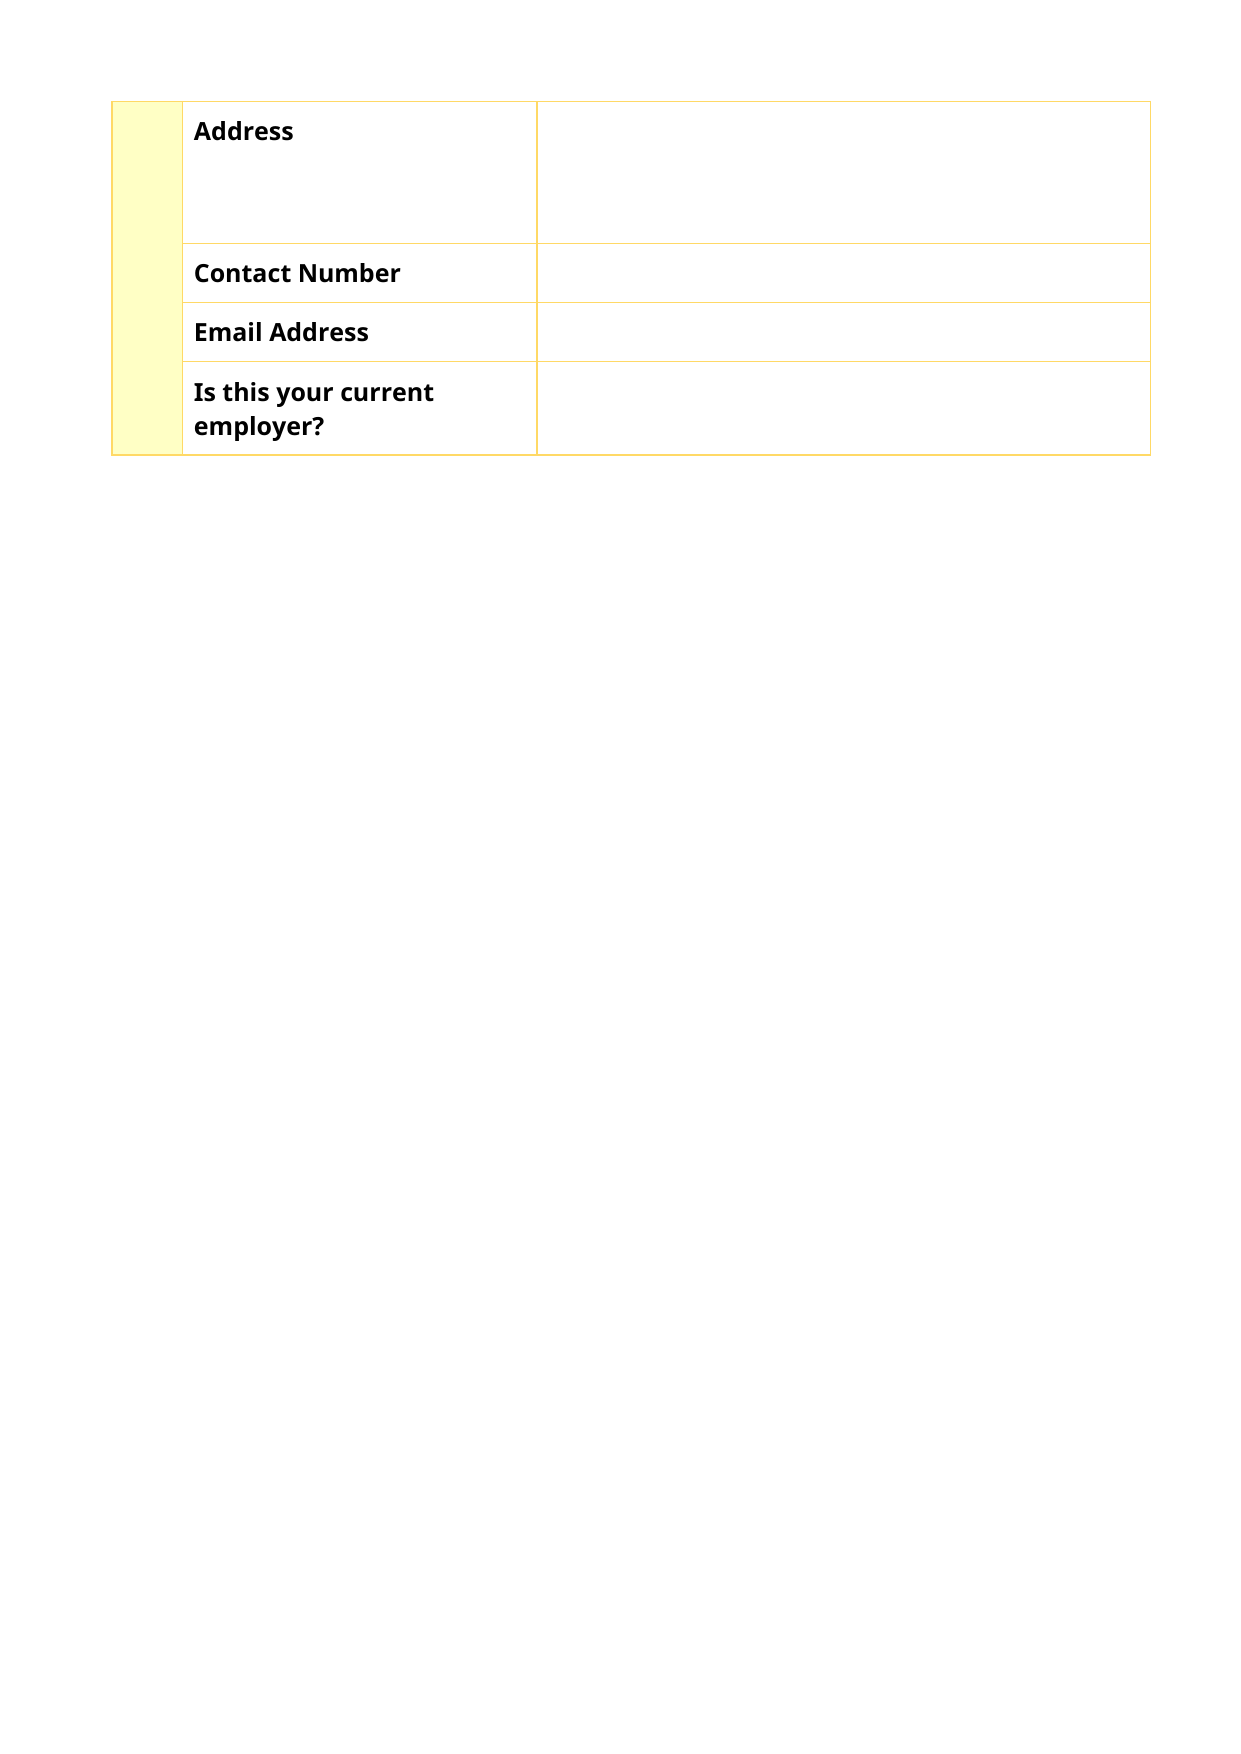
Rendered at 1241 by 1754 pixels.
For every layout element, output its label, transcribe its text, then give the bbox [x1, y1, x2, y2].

table_cell [538, 244, 1150, 302]
table_cell [538, 362, 1150, 454]
table_cell Address [183, 102, 536, 242]
table_cell Contact Number [183, 244, 536, 302]
table_cell Is this your current employer? [183, 362, 536, 454]
table_cell [538, 303, 1150, 361]
table_cell [538, 102, 1150, 242]
table_cell Email Address [183, 303, 536, 361]
